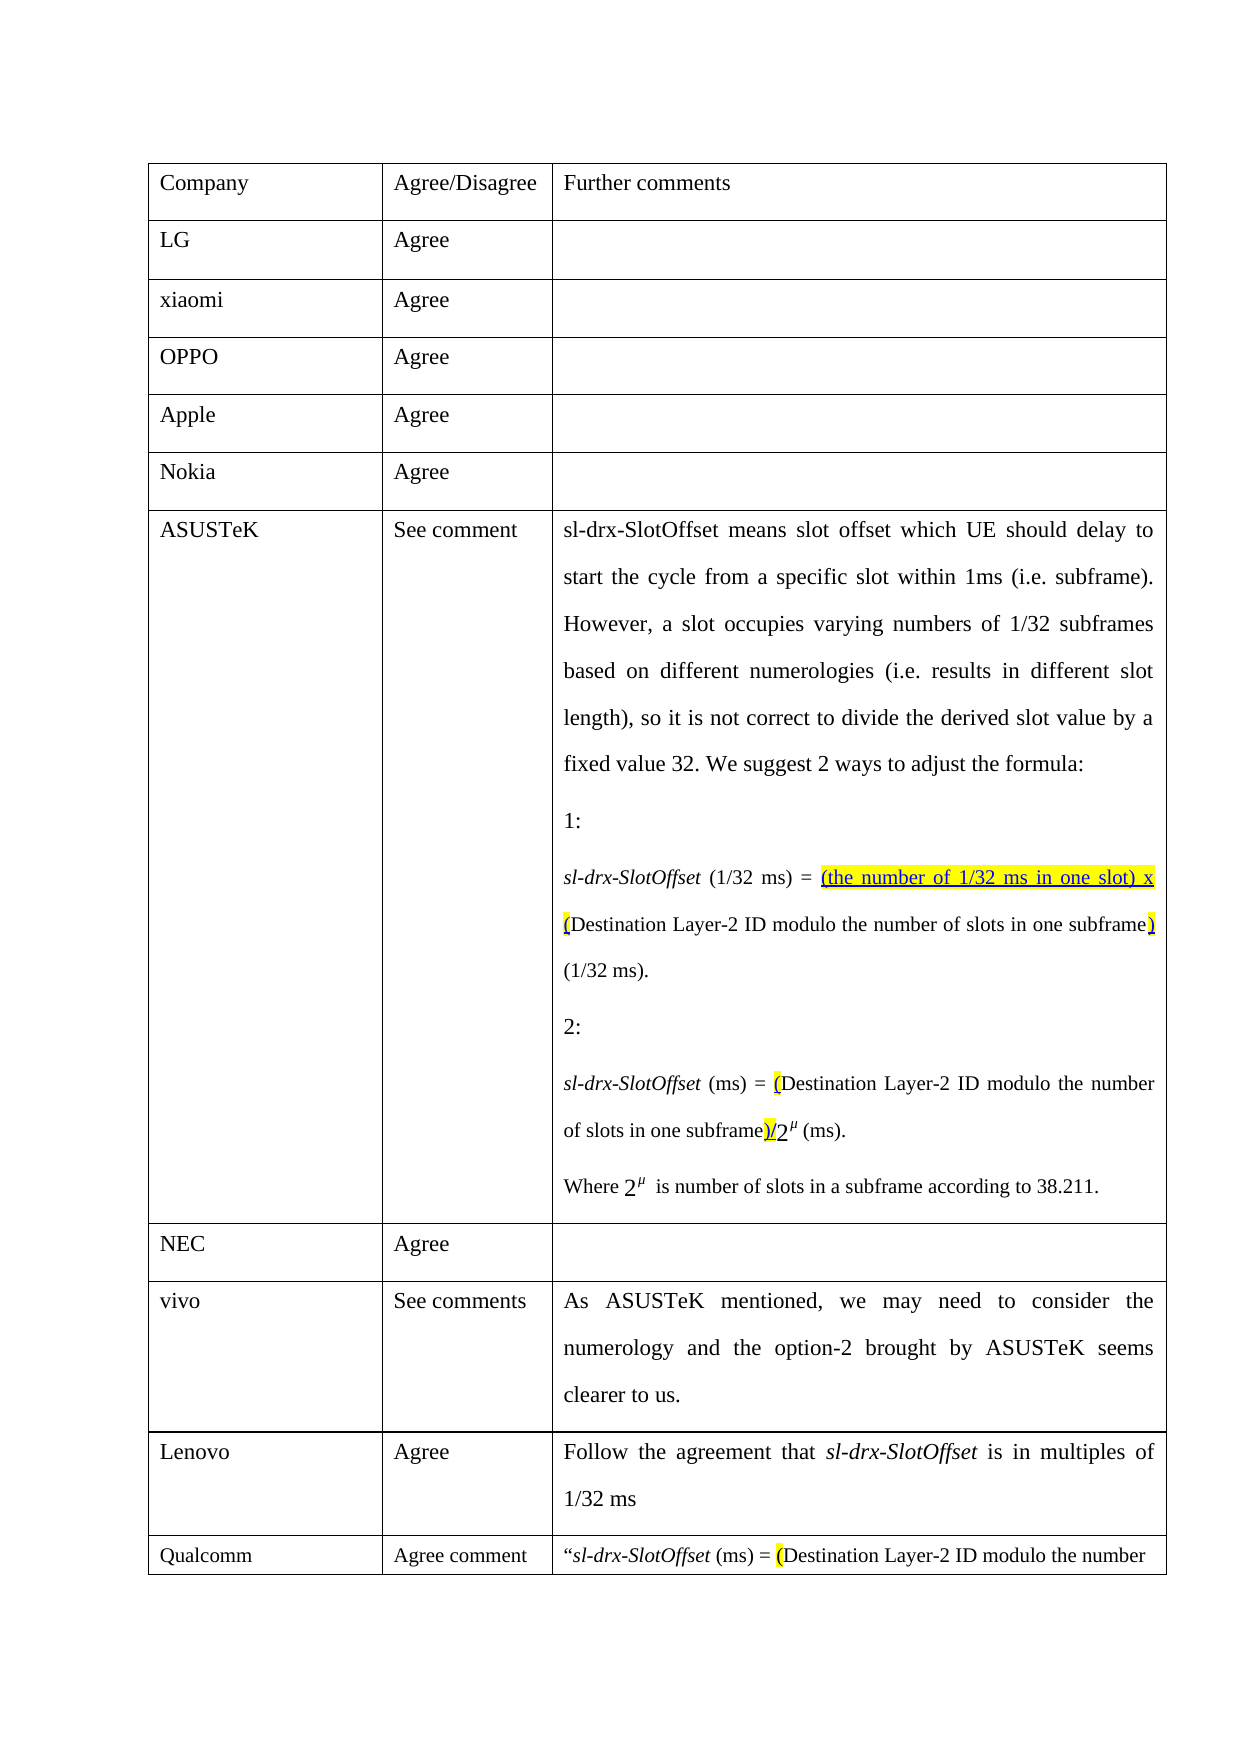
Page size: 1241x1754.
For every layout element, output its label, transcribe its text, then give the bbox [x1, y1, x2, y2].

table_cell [553, 1536, 1166, 1574]
table_cell As ASUSTeK mentioned, we may need to consider the numerology and the option-2 brought by ASUSTeK seems clearer to us. [553, 1282, 1166, 1431]
table_cell NEC [149, 1224, 382, 1281]
table_header Further comments [553, 164, 1166, 220]
table_cell Agree [383, 338, 552, 394]
table_cell Follow the agreement that sl-drx-SlotOffset is in multiples of 1/32 ms [553, 1433, 1166, 1535]
table_cell ASUSTeK [149, 511, 382, 1223]
table_cell Agree comment [383, 1536, 552, 1574]
table_cell Agree [383, 221, 552, 279]
table_cell xiaomi [149, 280, 382, 337]
table_cell sl-drx-SlotOffset means slot offset which UE should delay to start the cycle from a specific slot within 1ms (i.e. subframe). However, a slot occupies varying numbers of 1/32 subframes based on different numerologies (i.e. results in different slot length), so it is not correct to divide the derived slot value by a fixed value 32. We suggest 2 ways to adjust the formula: 1: sl-drx-SlotOffset (1/32 ms) = (the number of 1/32 ms in one slot) x (Destination Layer-2 ID modulo the number of slots in one subframe) (1/32 ms). 2: sl-drx-SlotOffset (ms) = (Destination Layer-2 ID modulo the number of slots in one subframe)/ (ms). Where is number of slots in a subframe according to 38.211. [553, 511, 1166, 1223]
table_cell Agree [383, 395, 552, 452]
table_cell LG [149, 221, 382, 279]
table_cell Apple [149, 395, 382, 452]
table_cell Nokia [149, 453, 382, 509]
table_cell Agree [383, 1224, 552, 1281]
table_cell Agree [383, 1433, 552, 1535]
table_header Agree/Disagree [383, 164, 552, 220]
table_cell Agree [383, 280, 552, 337]
table_cell [553, 395, 1166, 452]
table_cell OPPO [149, 338, 382, 394]
table_cell Qualcomm [149, 1536, 382, 1574]
table_cell See comments [383, 1282, 552, 1431]
table_cell [553, 221, 1166, 279]
table_cell [553, 1224, 1166, 1281]
table_cell [553, 338, 1166, 394]
table_cell Lenovo [149, 1433, 382, 1535]
table_header Company [149, 164, 382, 220]
table_cell Agree [383, 453, 552, 509]
table_cell [553, 453, 1166, 509]
table_cell See comment [383, 511, 552, 1223]
table_cell [553, 280, 1166, 337]
table_cell vivo [149, 1282, 382, 1431]
